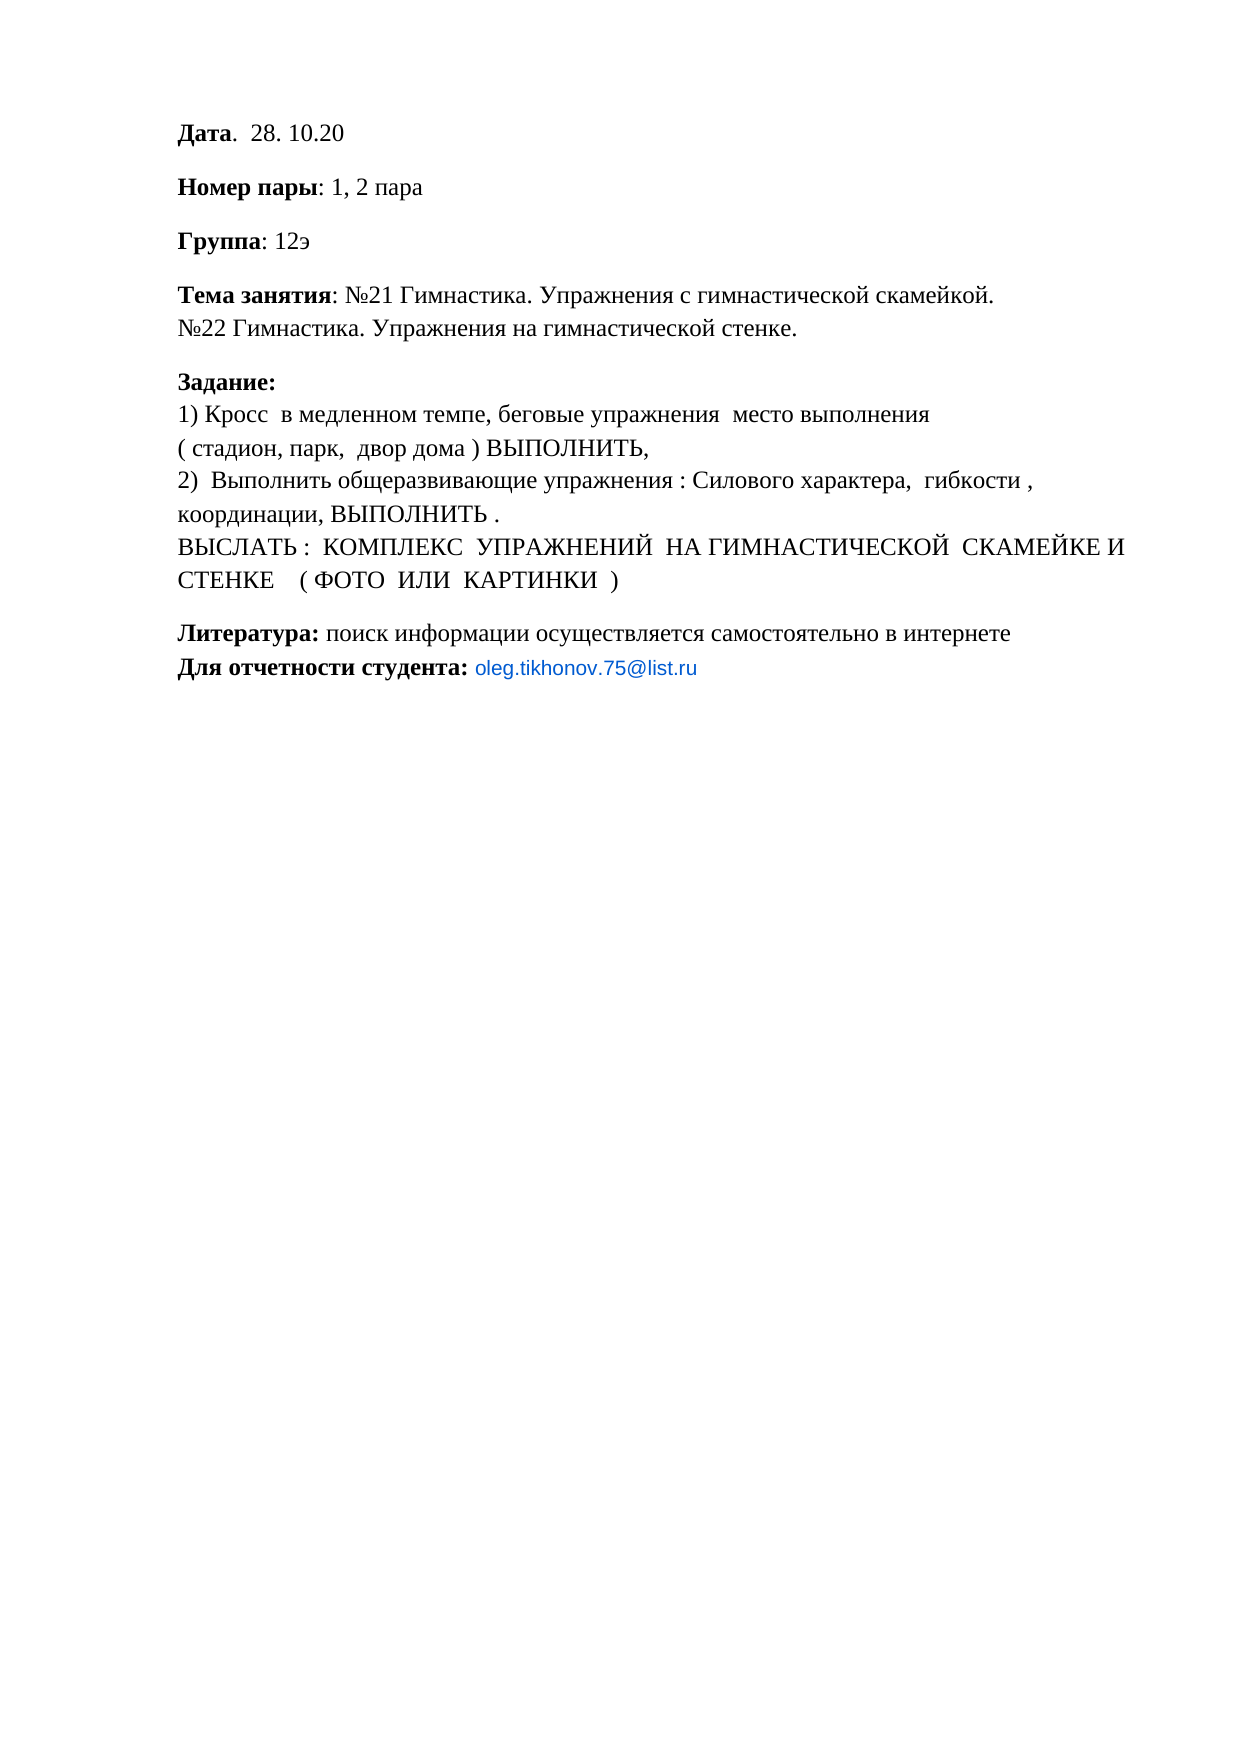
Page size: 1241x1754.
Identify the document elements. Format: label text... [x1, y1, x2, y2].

text Литература: поиск информации осуществляется самостоятельно в интернете [177, 618, 1152, 647]
text Для отчетности студента: oleg.tikhonov.75@list.ru [177, 652, 1152, 680]
text Дата. 28. 10.20 [177, 118, 1152, 147]
text Номер пары: 1, 2 пара [177, 172, 1152, 201]
text Тема занятия: №21 Гимнастика. Упражнения с гимнастической скамейкой. №22 Гимнастика. Упражнения на гимнастической стенке. [177, 280, 1152, 341]
text Группа: 12э [177, 226, 1152, 254]
text Задание: 1) Кросс в медленном темпе, беговые упражнения место выполнения ( стадион, парк, двор дома ) ВЫПОЛНИТЬ, 2) Выполнить общеразвивающие упражнения : Силового характера, гибкости , координации, ВЫПОЛНИТЬ . ВЫСЛАТЬ : КОМПЛЕКС УПРАЖНЕНИЙ НА ГИМНАСТИЧЕСКОЙ СКАМЕЙКЕ И СТЕНКЕ ( ФОТО ИЛИ КАРТИНКИ ) [177, 367, 1152, 593]
